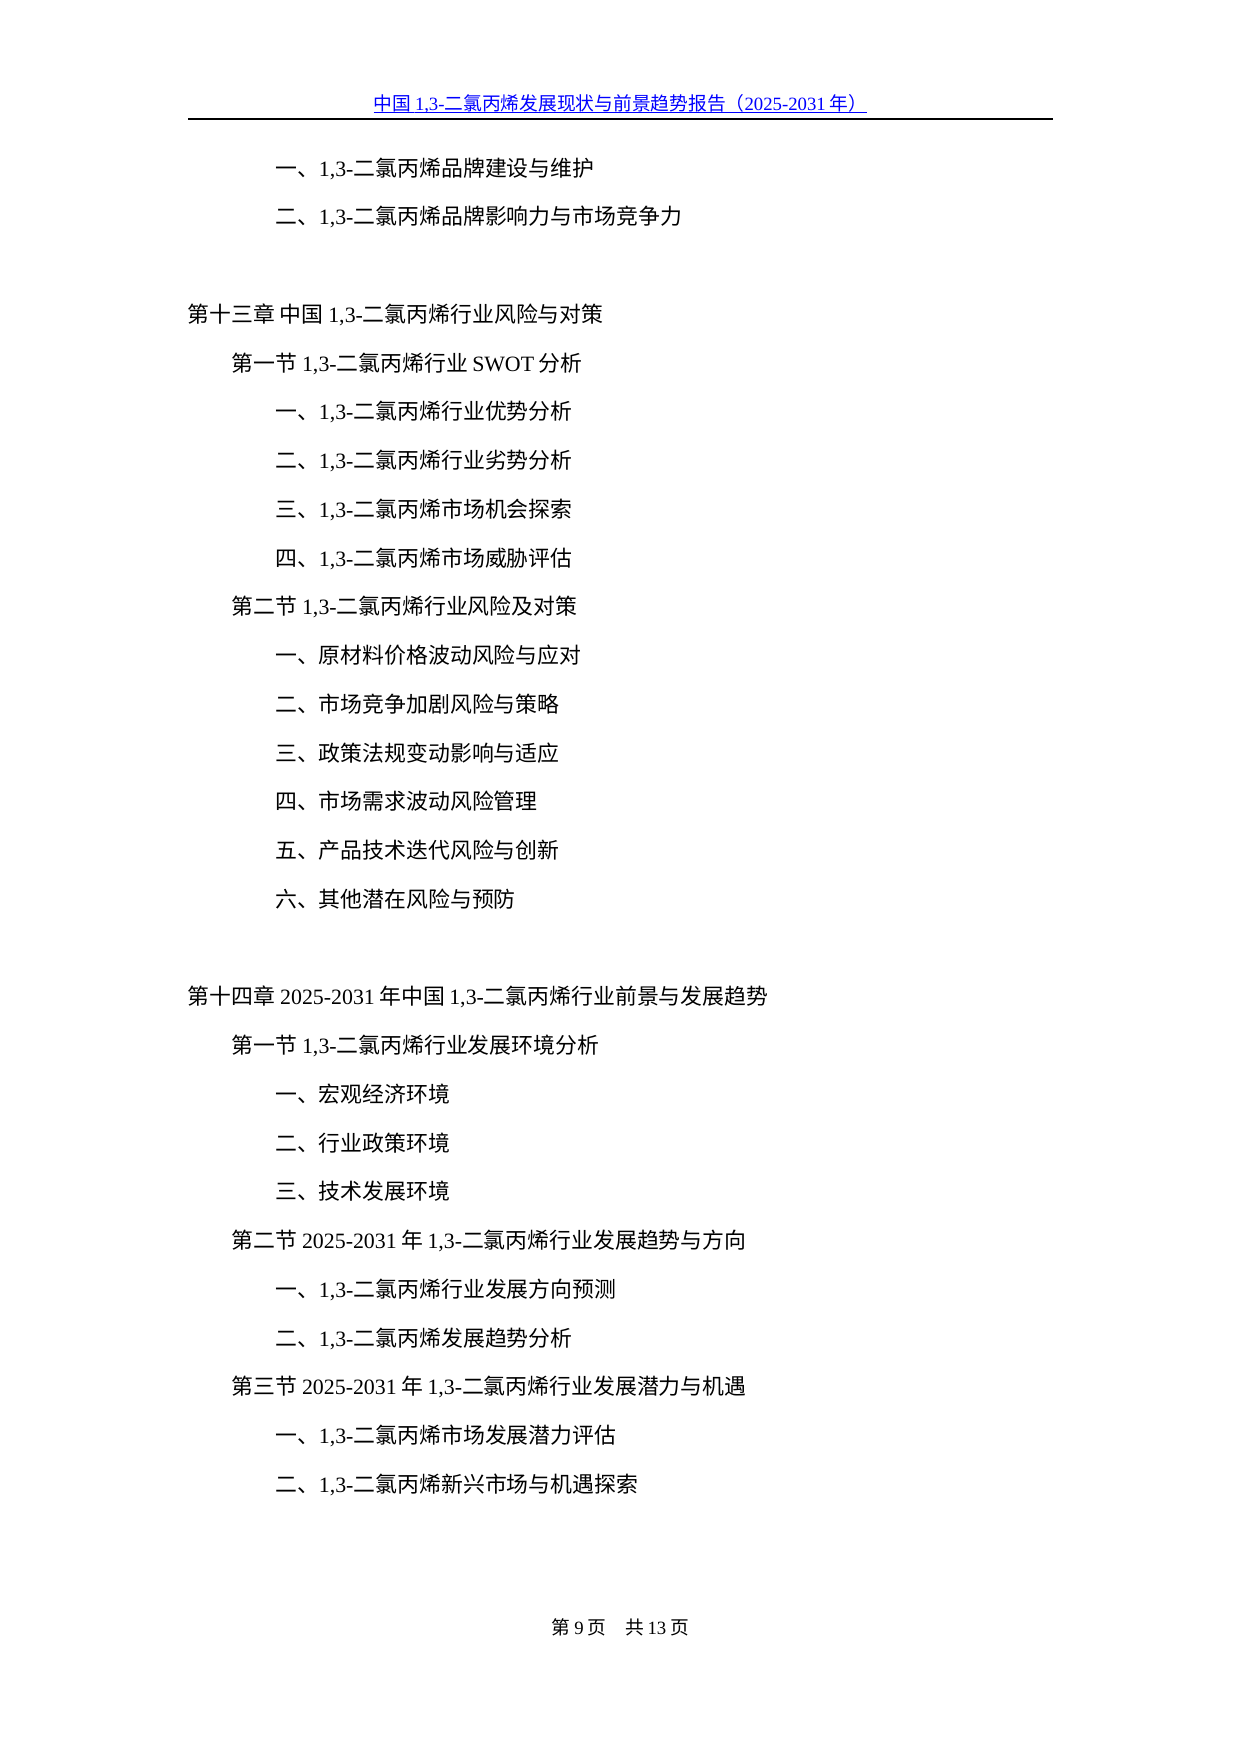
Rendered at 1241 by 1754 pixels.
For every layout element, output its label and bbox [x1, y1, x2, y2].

text [187, 150, 1053, 1499]
